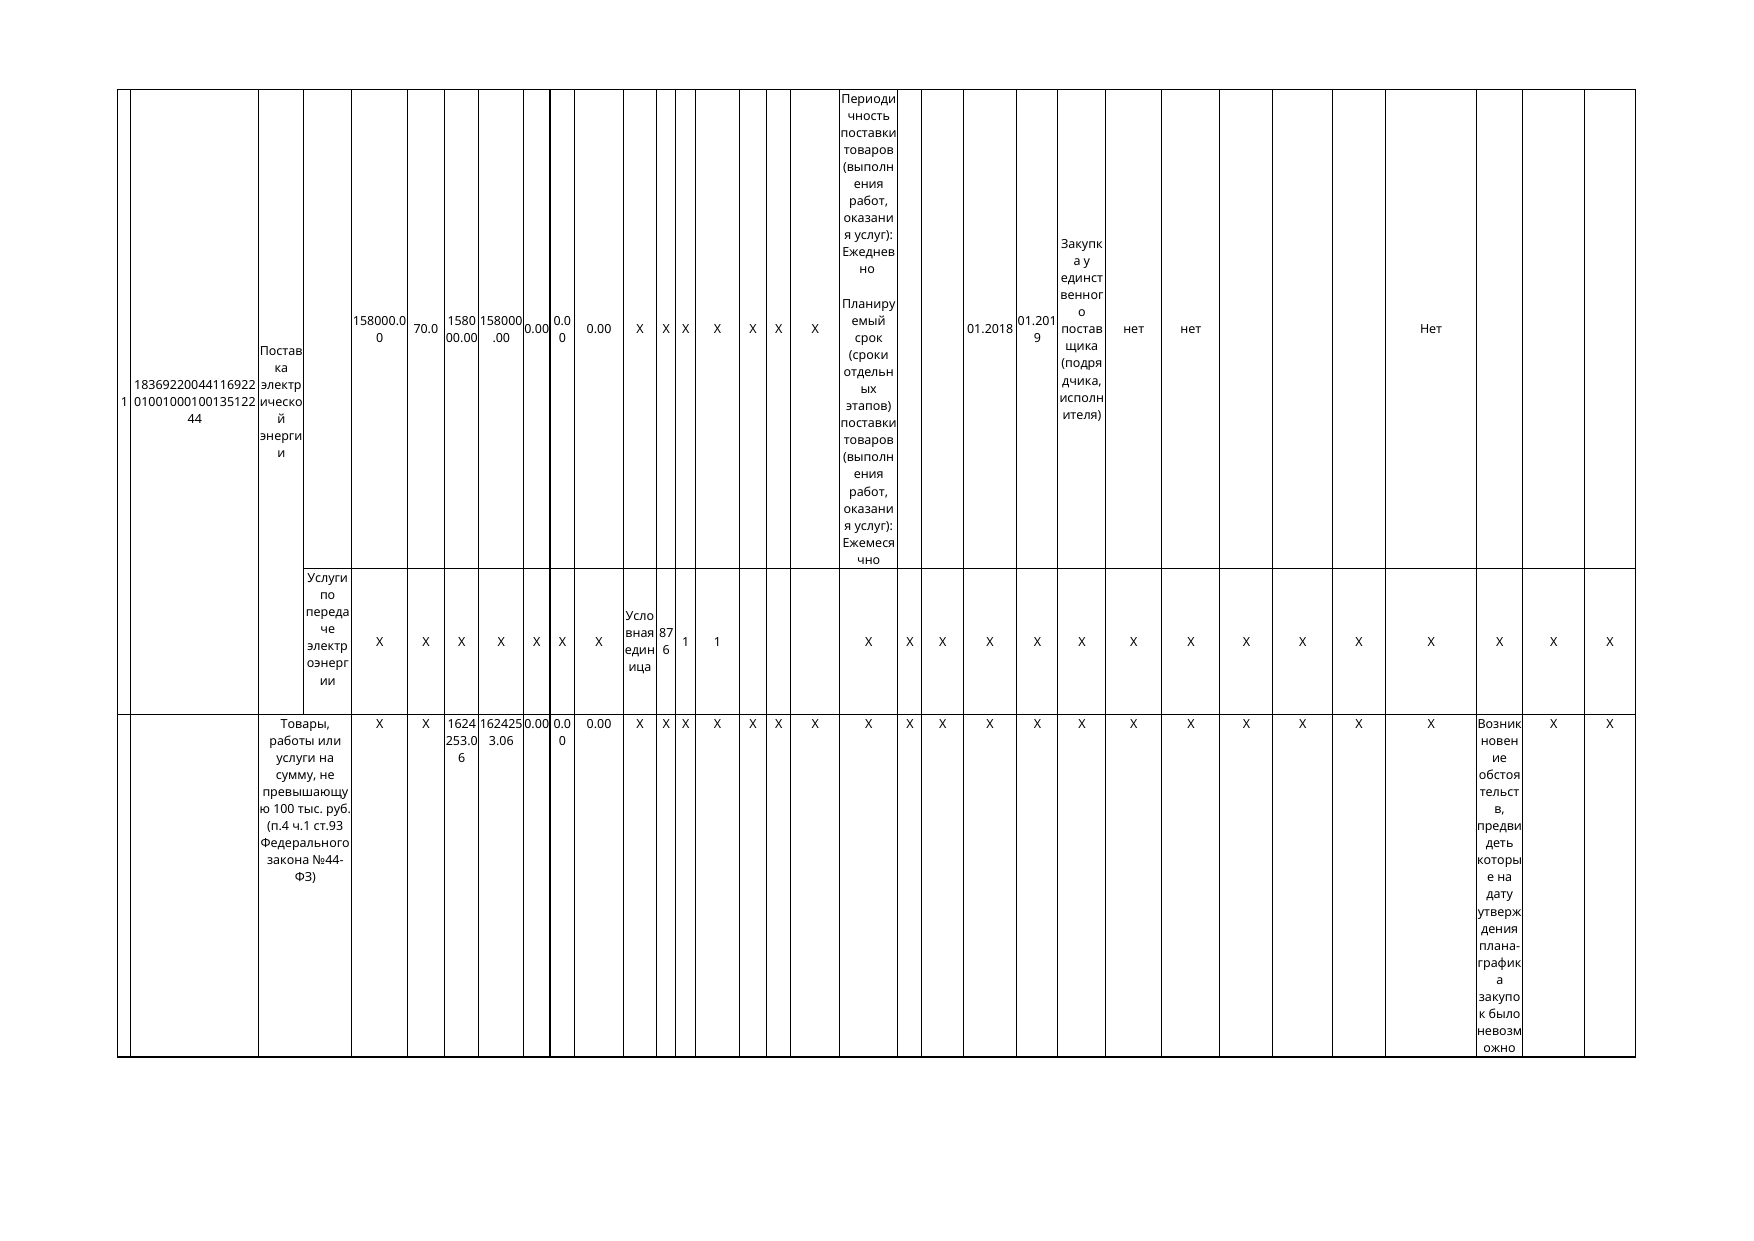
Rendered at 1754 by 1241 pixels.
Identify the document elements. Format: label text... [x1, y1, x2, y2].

table_cell X [1220, 715, 1272, 1056]
table_cell X [657, 715, 675, 1056]
table_cell X [767, 715, 790, 1056]
table_cell [304, 90, 351, 568]
table_cell нет [1106, 90, 1161, 568]
table_cell X [1273, 569, 1332, 714]
table_cell X [840, 715, 897, 1056]
table_cell 01.2018 [964, 90, 1016, 568]
table_cell нет [1162, 90, 1219, 568]
table_cell X [1162, 715, 1219, 1056]
table_cell X [898, 569, 921, 714]
table_cell X [1333, 569, 1385, 714]
table_cell X [479, 569, 523, 714]
table_cell [1585, 90, 1635, 568]
table_cell X [740, 715, 766, 1056]
table_cell 158000.00 [479, 90, 523, 568]
table_cell X [1106, 715, 1161, 1056]
table_cell [898, 90, 921, 568]
table_cell X [408, 569, 444, 714]
table_cell X [1386, 715, 1476, 1056]
table_cell X [696, 715, 739, 1056]
table_cell X [1585, 569, 1635, 714]
table_cell X [1386, 569, 1476, 714]
table_cell X [840, 569, 897, 714]
table_cell 0.00 [575, 90, 623, 568]
table_cell 1624253.06 [445, 715, 478, 1056]
table_cell Поставка электрической энергии [259, 90, 303, 714]
table_cell [1273, 90, 1332, 568]
table_cell 0.00 [575, 715, 623, 1056]
table_cell X [1106, 569, 1161, 714]
table_cell 0.00 [551, 90, 574, 568]
table_cell Периодичность поставки товаров (выполнения работ, оказания услуг): Ежедневно Планируемый срок (сроки отдельных этапов) поставки товаров (выполнения работ, оказания услуг): Ежемесячно [840, 90, 897, 568]
table_cell Закупка у единственного поставщика (подрядчика, исполнителя) [1058, 90, 1105, 568]
table_cell 876 [657, 569, 675, 714]
table_cell Условная единица [624, 569, 656, 714]
table_cell X [791, 90, 839, 568]
table_cell X [740, 90, 766, 568]
table_cell 158000.00 [445, 90, 478, 568]
table_cell X [696, 90, 739, 568]
table_cell [1477, 90, 1522, 568]
table_cell 1624253.06 [479, 715, 523, 1056]
table_cell X [352, 715, 407, 1056]
table_cell X [657, 90, 675, 568]
table_cell X [964, 715, 1016, 1056]
table_cell X [352, 569, 407, 714]
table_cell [1477, 715, 1522, 1056]
table_cell 0.00 [524, 715, 549, 1056]
table_cell X [898, 715, 921, 1056]
table_cell X [551, 569, 574, 714]
table_cell X [1477, 569, 1522, 714]
table_cell X [1058, 569, 1105, 714]
table_cell 1 [696, 569, 739, 714]
table_cell X [575, 569, 623, 714]
table_cell [922, 90, 963, 568]
table_cell X [408, 715, 444, 1056]
table_cell X [922, 715, 963, 1056]
table_cell 0.00 [551, 715, 574, 1056]
table_cell [1523, 90, 1584, 568]
table_cell X [1220, 569, 1272, 714]
table_cell 1 [676, 569, 695, 714]
table_cell X [624, 715, 656, 1056]
table_cell X [1273, 715, 1332, 1056]
table_cell X [1017, 715, 1057, 1056]
table_cell [1220, 90, 1272, 568]
table_cell X [676, 90, 695, 568]
table_cell X [964, 569, 1016, 714]
table_cell X [1058, 715, 1105, 1056]
table_cell [740, 569, 766, 714]
table_cell Услуги по передаче электроэнергии [304, 569, 351, 714]
table_cell [131, 715, 258, 1056]
table_cell X [624, 90, 656, 568]
table_cell X [1585, 715, 1635, 1056]
table_cell 0.00 [524, 90, 549, 568]
table_cell X [767, 90, 790, 568]
table_cell X [791, 715, 839, 1056]
table_cell [118, 715, 130, 1056]
table_cell X [445, 569, 478, 714]
table_cell 183692200441169220100100010013512244 [131, 90, 258, 714]
table_cell X [1523, 715, 1584, 1056]
table_cell X [922, 569, 963, 714]
table_cell Нет [1386, 90, 1476, 568]
table_cell 158000.00 [352, 90, 407, 568]
table_cell X [524, 569, 549, 714]
table_cell [767, 569, 790, 714]
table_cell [259, 715, 351, 1056]
table_cell X [1333, 715, 1385, 1056]
table_cell 01.2019 [1017, 90, 1057, 568]
table_cell 70.0 [408, 90, 444, 568]
table_cell [1333, 90, 1385, 568]
table_cell X [676, 715, 695, 1056]
table_cell X [1523, 569, 1584, 714]
table_cell X [1162, 569, 1219, 714]
table_cell X [1017, 569, 1057, 714]
table_cell [791, 569, 839, 714]
